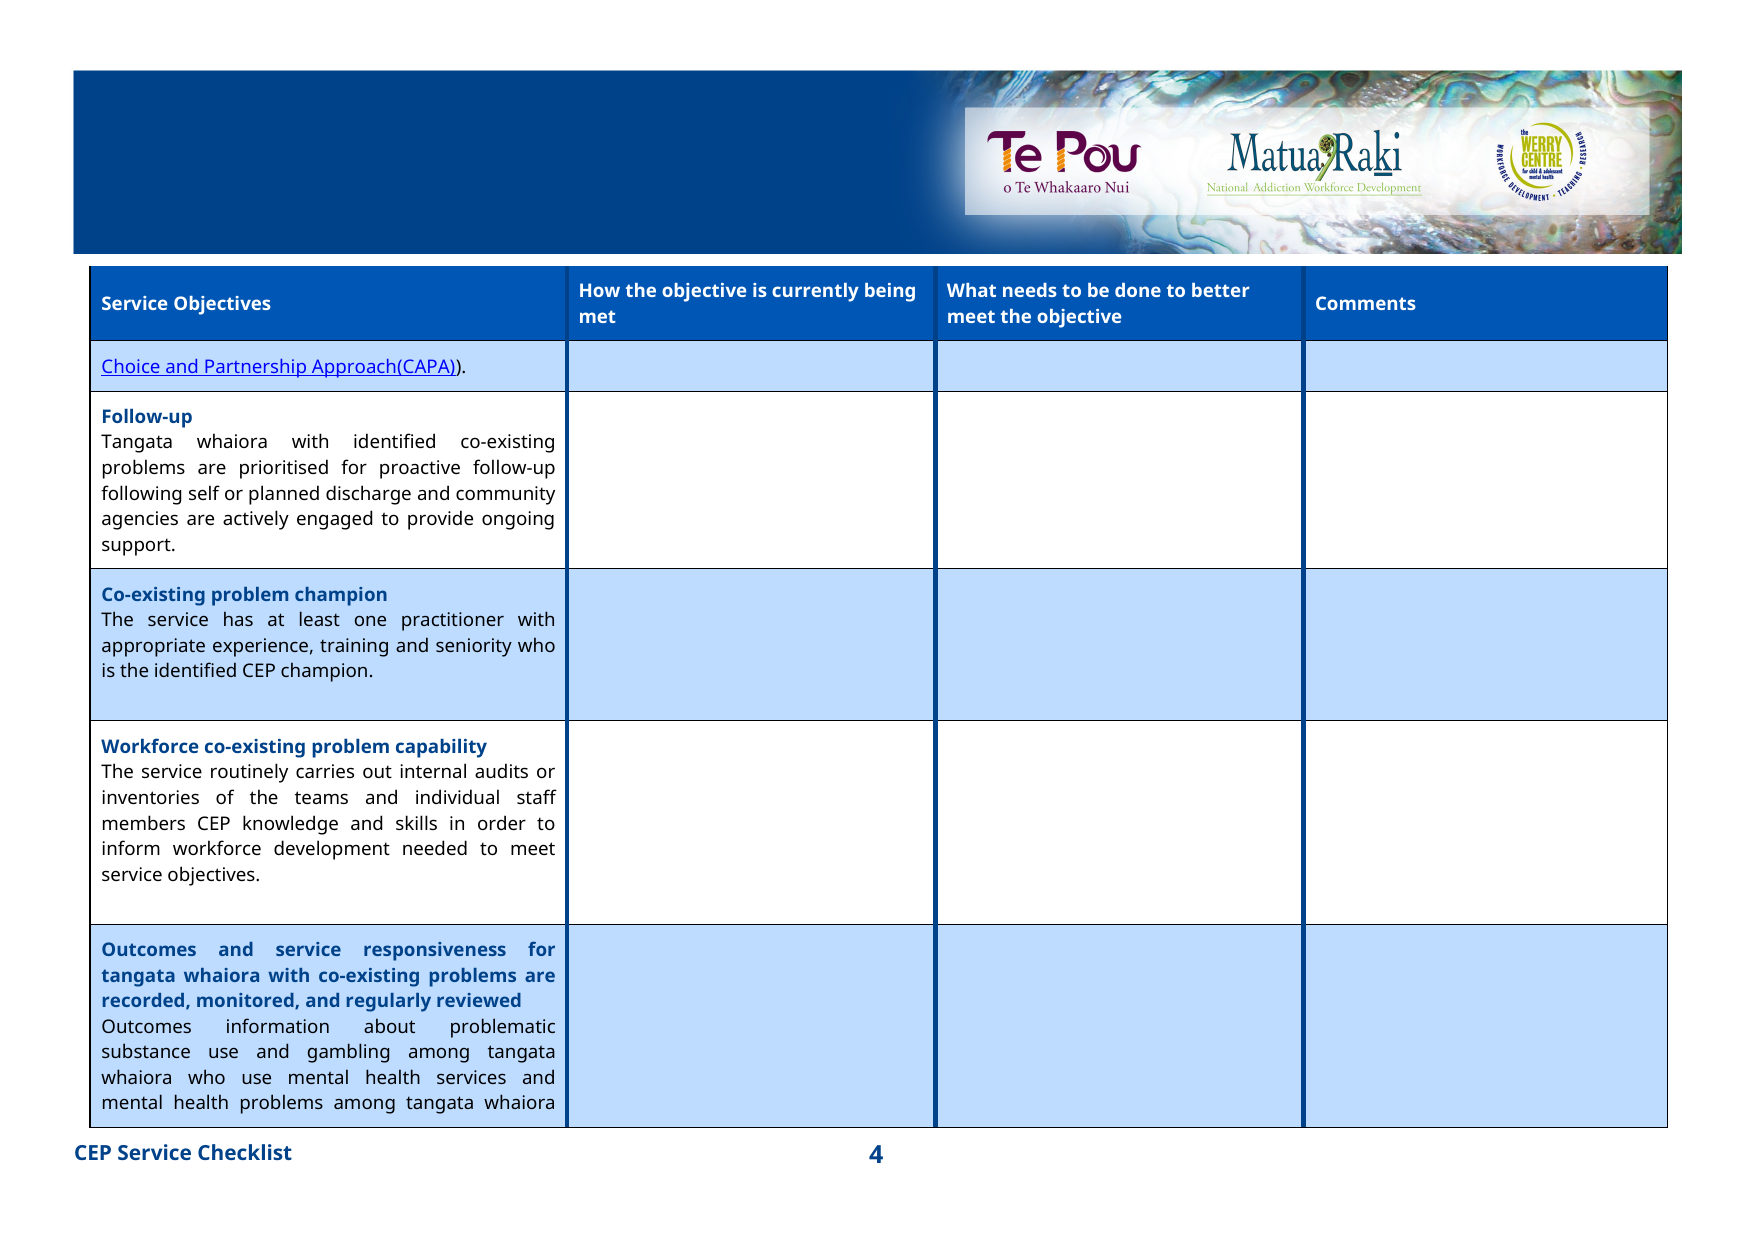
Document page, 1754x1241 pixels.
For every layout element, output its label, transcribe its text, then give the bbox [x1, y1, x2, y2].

table_cell [569, 341, 933, 391]
table_cell Follow-up Tangata whaiora with identified co-existing problems are prioritised for proactive follow-up following self or planned discharge and community agencies are actively engaged to provide ongoing support. [91, 392, 565, 568]
table_cell [1306, 392, 1667, 568]
table_header Service Objectives [91, 266, 565, 340]
table_cell [938, 569, 1301, 720]
table_cell [938, 925, 1301, 1127]
table_header Comments [1306, 266, 1667, 340]
table_cell Workforce co-existing problem capability The service routinely carries out internal audits or inventories of the teams and individual staff members CEP knowledge and skills in order to inform workforce development needed to meet service objectives. [91, 721, 565, 924]
table_cell [938, 392, 1301, 568]
table_cell [569, 392, 933, 568]
table_cell Co-existing problem champion The service has at least one practitioner with appropriate experience, training and seniority who is the identified CEP champion. [91, 569, 565, 720]
table_header What needs to be done to better meet the objective [938, 266, 1301, 340]
table_cell [569, 721, 933, 924]
table_cell [1306, 925, 1667, 1127]
table_header How the objective is currently being met [569, 266, 933, 340]
picture [2, 0, 1752, 254]
table_cell [1306, 341, 1667, 391]
table_cell [569, 925, 933, 1127]
table_cell [938, 721, 1301, 924]
table_cell [1306, 721, 1667, 924]
table_cell [938, 341, 1301, 391]
table_cell [569, 569, 933, 720]
table_cell [1306, 569, 1667, 720]
